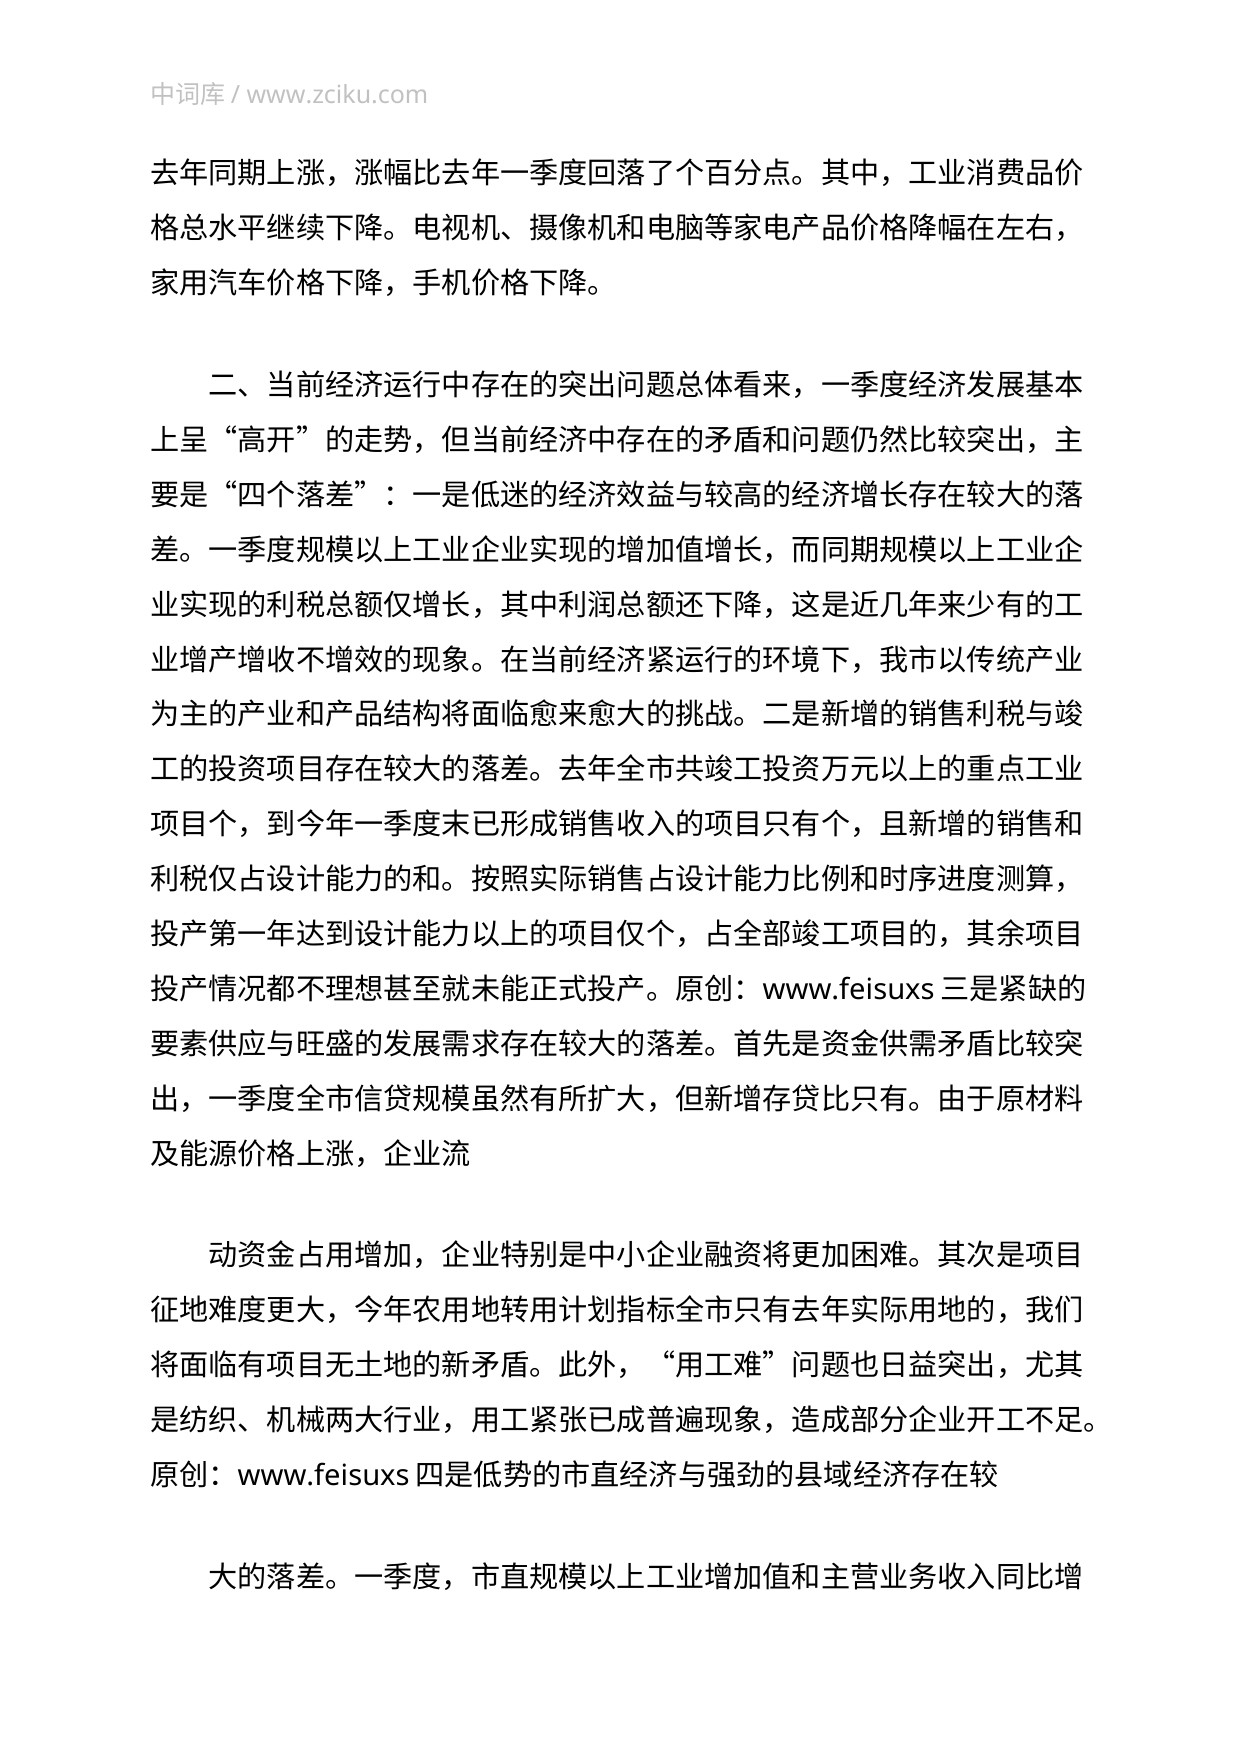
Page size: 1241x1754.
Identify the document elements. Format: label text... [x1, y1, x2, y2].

text 二、当前经济运行中存在的突出问题总体看来，一季度经济发展基本上呈“高开”的走势，但当前经济中存在的矛盾和问题仍然比较突出，主要是“四个落差”：一是低迷的经济效益与较高的经济增长存在较大的落差。一季度规模以上工业企业实现的增加值增长，而同期规模以上工业企业实现的利税总额仅增长，其中利润总额还下降，这是近几年来少有的工业增产增收不增效的现象。在当前经济紧运行的环境下，我市以传统产业为主的产业和产品结构将面临愈来愈大的挑战。二是新增的销售利税与竣工的投资项目存在较大的落差。去年全市共竣工投资万元以上的重点工业项目个，到今年一季度末已形成销售收入的项目只有个，且新增的销售和利税仅占设计能力的和。按照实际销售占设计能力比例和时序进度测算，投产第一年达到设计能力以上的项目仅个，占全部竣工项目的，其余项目投产情况都不理想甚至就未能正式投产。原创：www.feisuxs三是紧缺的要素供应与旺盛的发展需求存在较大的落差。首先是资金供需矛盾比较突出，一季度全市信贷规模虽然有所扩大，但新增存贷比只有。由于原材料及能源价格上涨，企业流 [150, 362, 1090, 1172]
text 动资金占用增加，企业特别是中小企业融资将更加困难。其次是项目征地难度更大，今年农用地转用计划指标全市只有去年实际用地的，我们将面临有项目无土地的新矛盾。此外，“用工难”问题也日益突出，尤其是纺织、机械两大行业，用工紧张已成普遍现象，造成部分企业开工不足。原创：www.feisuxs四是低势的市直经济与强劲的县域经济存在较 [150, 1232, 1090, 1494]
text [150, 150, 1090, 302]
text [150, 1553, 1090, 1596]
